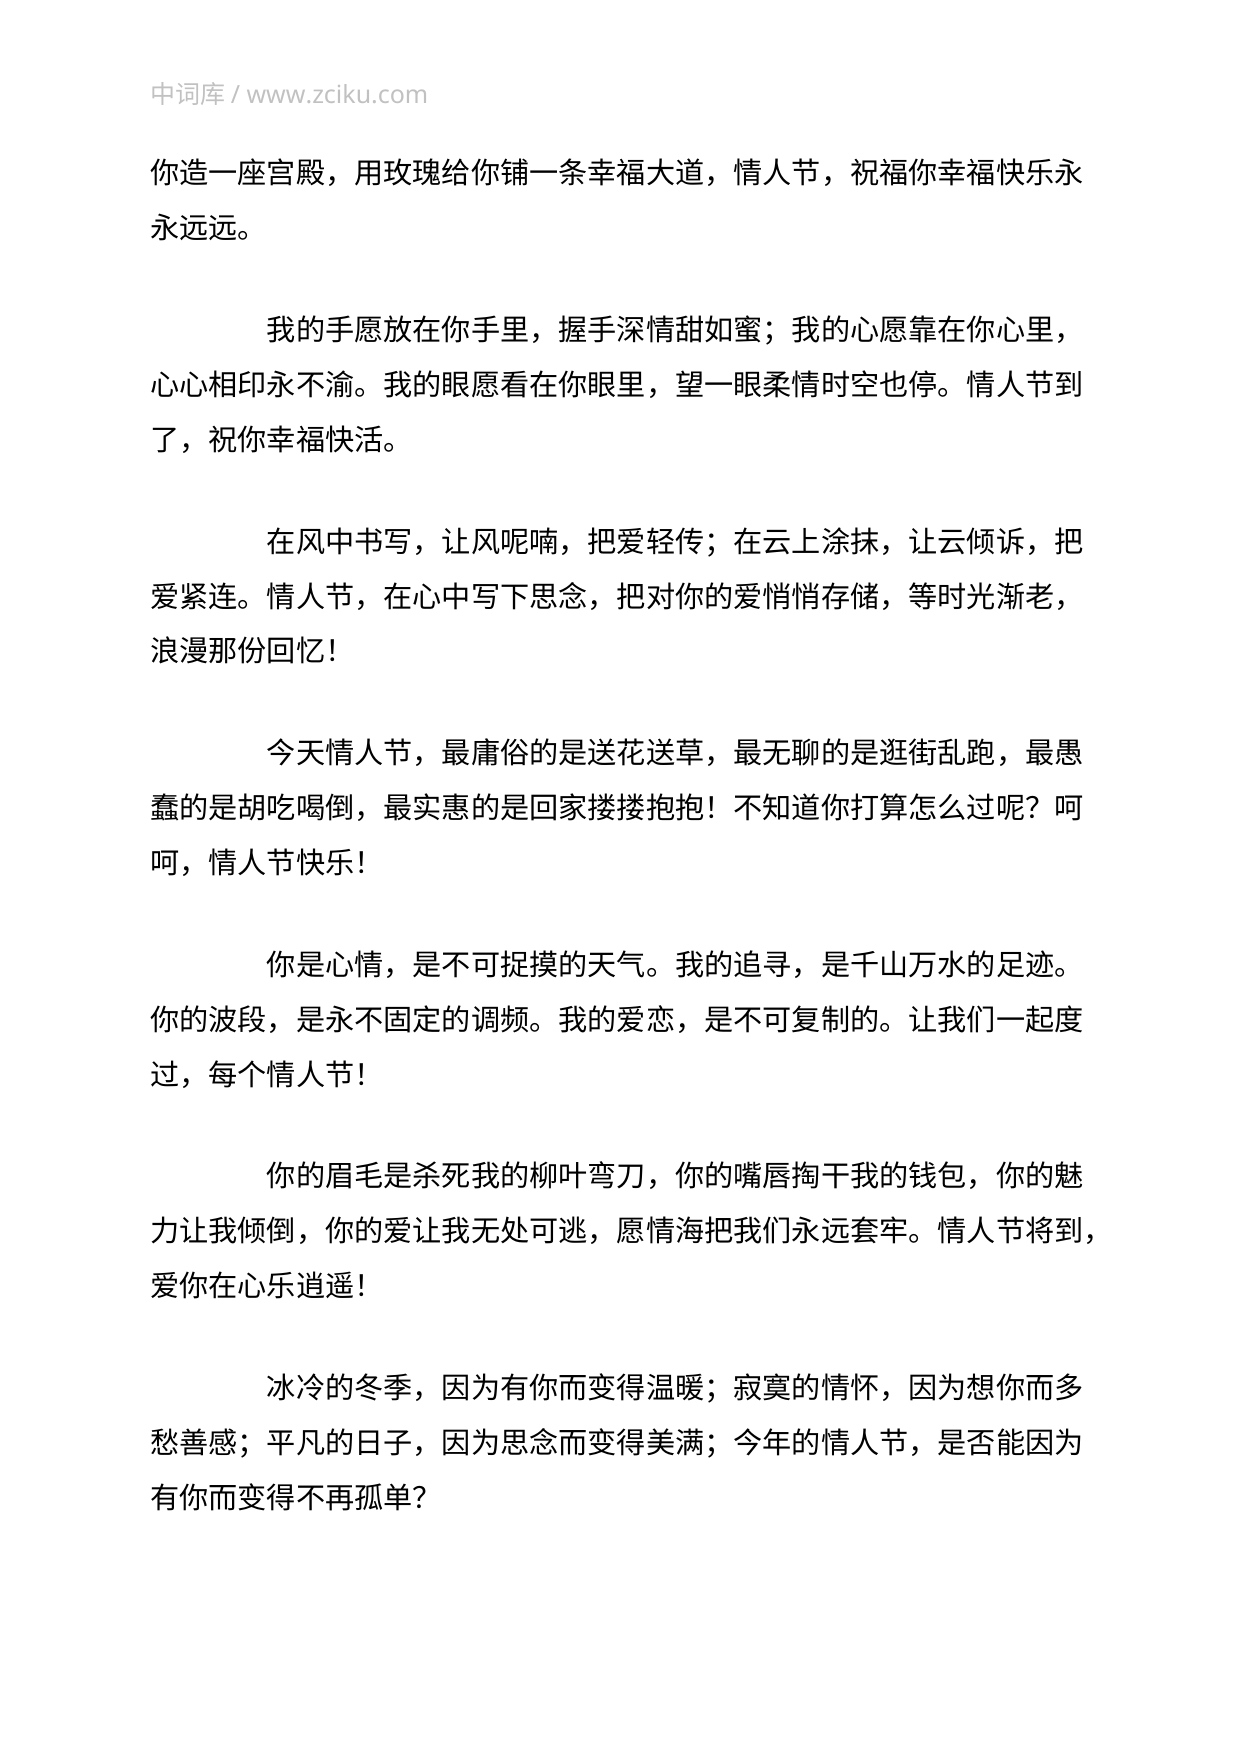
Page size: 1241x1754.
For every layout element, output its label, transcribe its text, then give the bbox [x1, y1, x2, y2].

text 冰冷的冬季，因为有你而变得温暖；寂寞的情怀，因为想你而多愁善感；平凡的日子，因为思念而变得美满；今年的情人节，是否能因为有你而变得不再孤单？ [150, 1364, 1090, 1517]
text 今天情人节，最庸俗的是送花送草，最无聊的是逛街乱跑，最愚蠢的是胡吃喝倒，最实惠的是回家搂搂抱抱！不知道你打算怎么过呢？呵呵，情人节快乐！ [150, 730, 1090, 882]
text 我的手愿放在你手里，握手深情甜如蜜；我的心愿靠在你心里，心心相印永不渝。我的眼愿看在你眼里，望一眼柔情时空也停。情人节到了，祝你幸福快活。 [150, 307, 1090, 459]
text 你的眉毛是杀死我的柳叶弯刀，你的嘴唇掏干我的钱包，你的魅力让我倾倒，你的爱让我无处可逃，愿情海把我们永远套牢。情人节将到，爱你在心乐逍遥！ [150, 1153, 1090, 1305]
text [150, 150, 1090, 247]
text 你是心情，是不可捉摸的天气。我的追寻，是千山万水的足迹。你的波段，是永不固定的调频。我的爱恋，是不可复制的。让我们一起度过，每个情人节！ [150, 941, 1090, 1093]
text 在风中书写，让风呢喃，把爱轻传；在云上涂抹，让云倾诉，把爱紧连。情人节，在心中写下思念，把对你的爱悄悄存储，等时光渐老，浪漫那份回忆！ [150, 518, 1090, 670]
